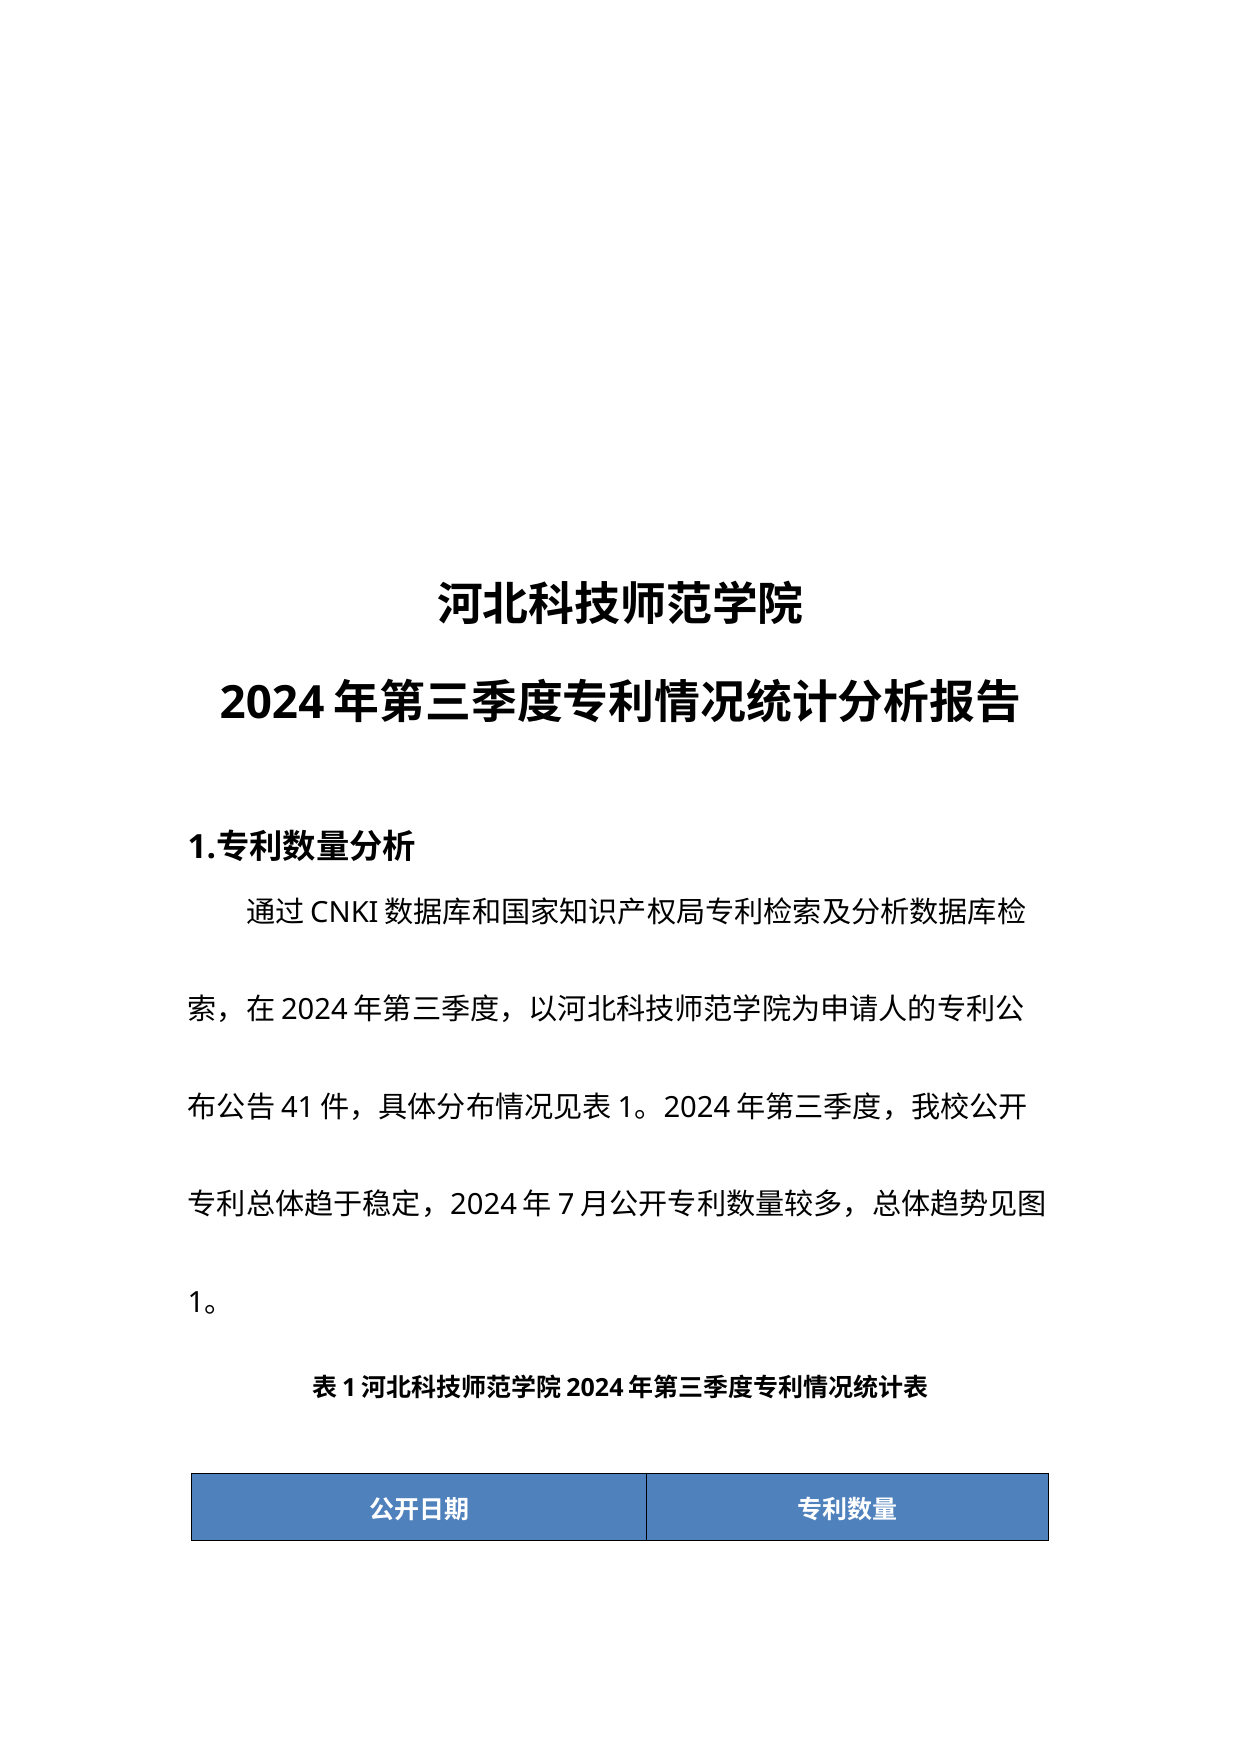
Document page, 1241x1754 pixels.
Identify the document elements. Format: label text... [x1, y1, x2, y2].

text 表1河北科技师范学院2024年第三季度专利情况统计表 [187, 1353, 1053, 1418]
text 2024年第三季度专利情况统计分析报告 [187, 649, 1053, 747]
text 河北科技师范学院 [187, 552, 1053, 649]
table_header 专利数量 [647, 1474, 1048, 1540]
text 通过CNKI数据库和国家知识产权局专利检索及分析数据库检索，在2024年第三季度，以河北科技师范学院为申请人的专利公布公告41件，具体分布情况见表1。2024年第三季度，我校公开专利总体趋于稳定，2024年7月公开专利数量较多，总体趋势见图1。 [187, 877, 1053, 1332]
table_header 公开日期 [192, 1474, 646, 1540]
text 1.专利数量分析 [187, 812, 1053, 877]
